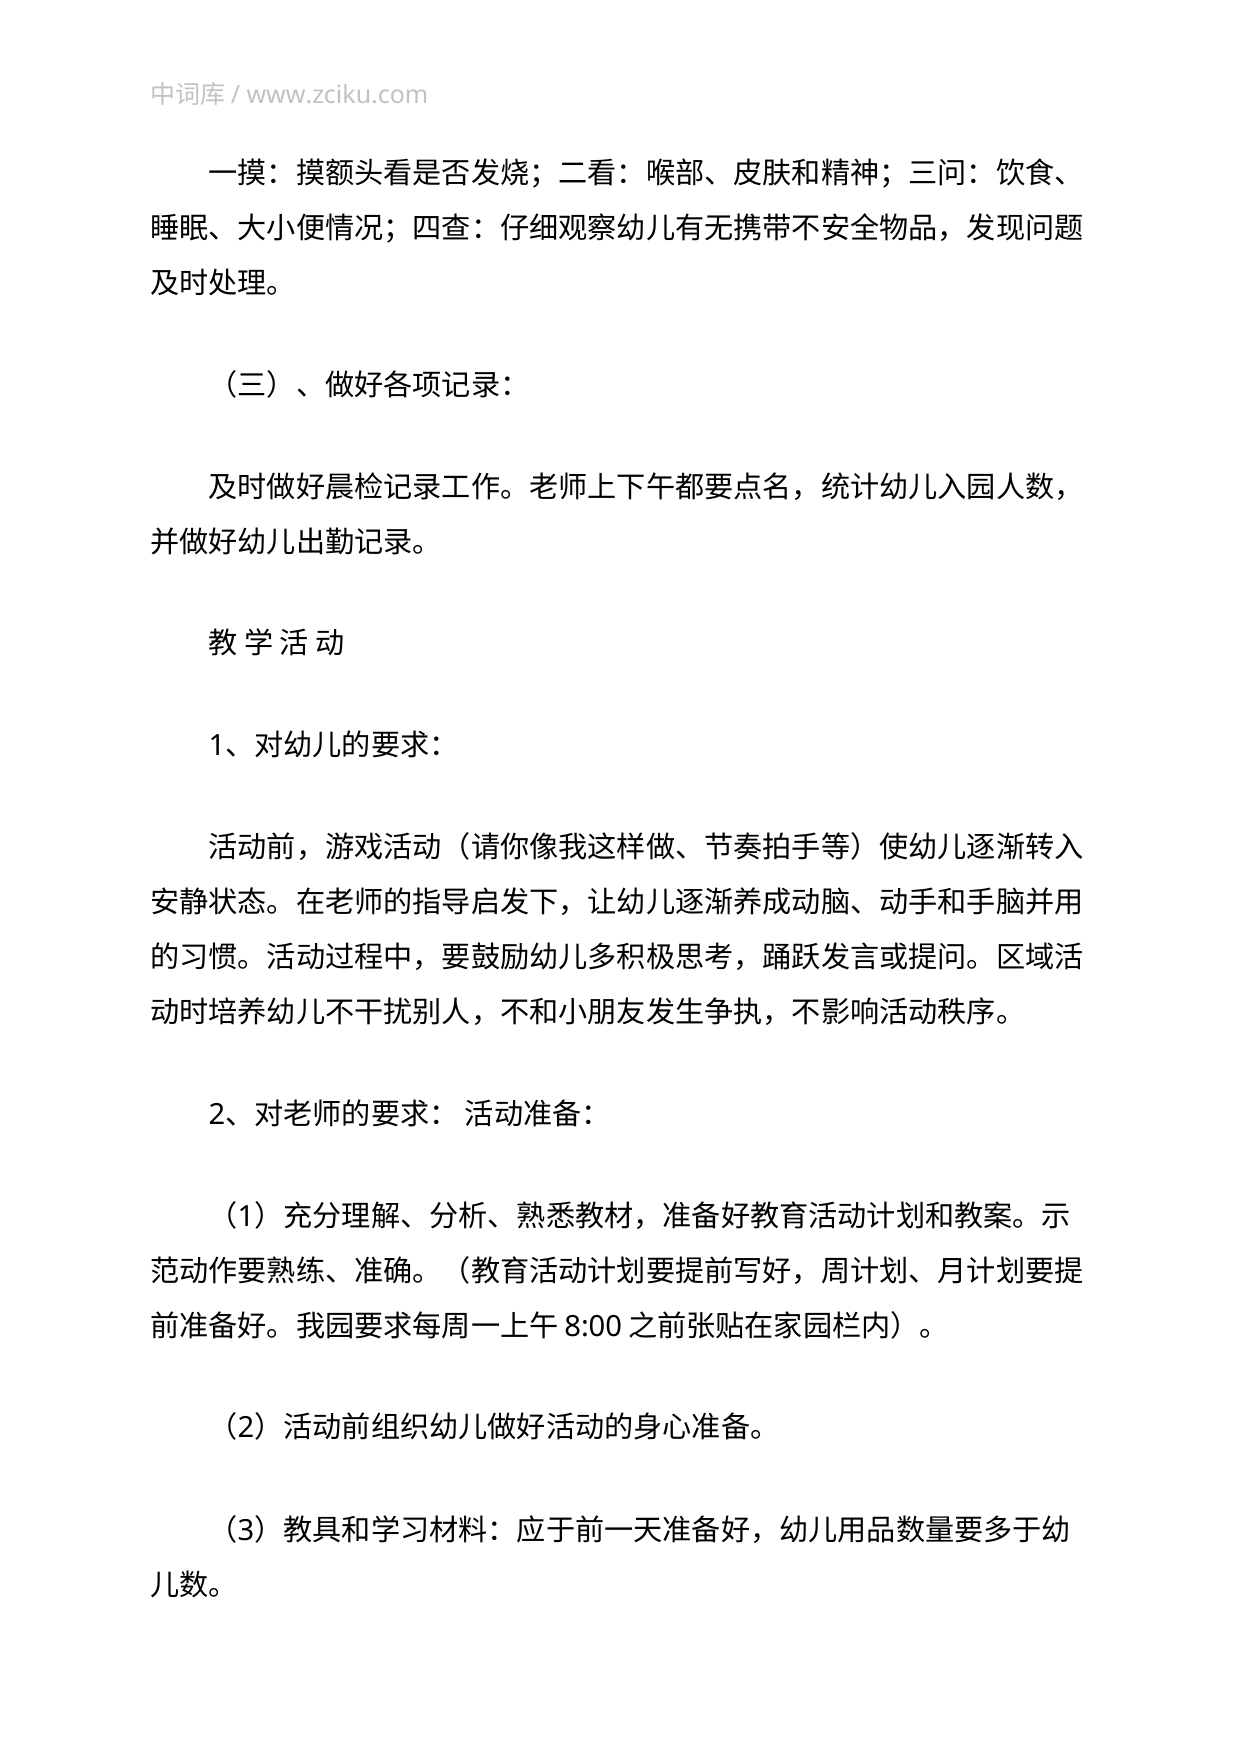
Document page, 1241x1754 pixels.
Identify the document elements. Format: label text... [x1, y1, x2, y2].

text （3）教具和学习材料：应于前一天准备好，幼儿用品数量要多于幼儿数。 [150, 1506, 1090, 1603]
text （三）、做好各项记录： [150, 362, 1090, 404]
text 1、对幼儿的要求： [150, 722, 1090, 764]
text 教 学 活 动 [150, 620, 1090, 662]
text （2）活动前组织幼儿做好活动的身心准备。 [150, 1404, 1090, 1446]
text 活动前，游戏活动（请你像我这样做、节奏拍手等）使幼儿逐渐转入安静状态。在老师的指导启发下，让幼儿逐渐养成动脑、动手和手脑并用的习惯。活动过程中，要鼓励幼儿多积极思考，踊跃发言或提问。区域活动时培养幼儿不干扰别人，不和小朋友发生争执，不影响活动秩序。 [150, 824, 1090, 1031]
text 一摸：摸额头看是否发烧；二看：喉部、皮肤和精神；三问：饮食、睡眠、大小便情况；四查：仔细观察幼儿有无携带不安全物品，发现问题及时处理。 [150, 150, 1090, 302]
text 及时做好晨检记录工作。老师上下午都要点名，统计幼儿入园人数，并做好幼儿出勤记录。 [150, 463, 1090, 561]
text （1）充分理解、分析、熟悉教材，准备好教育活动计划和教案。示范动作要熟练、准确。（教育活动计划要提前写好，周计划、月计划要提前准备好。我园要求每周一上午8:00之前张贴在家园栏内）。 [150, 1192, 1090, 1344]
text 2、对老师的要求： 活动准备： [150, 1090, 1090, 1133]
